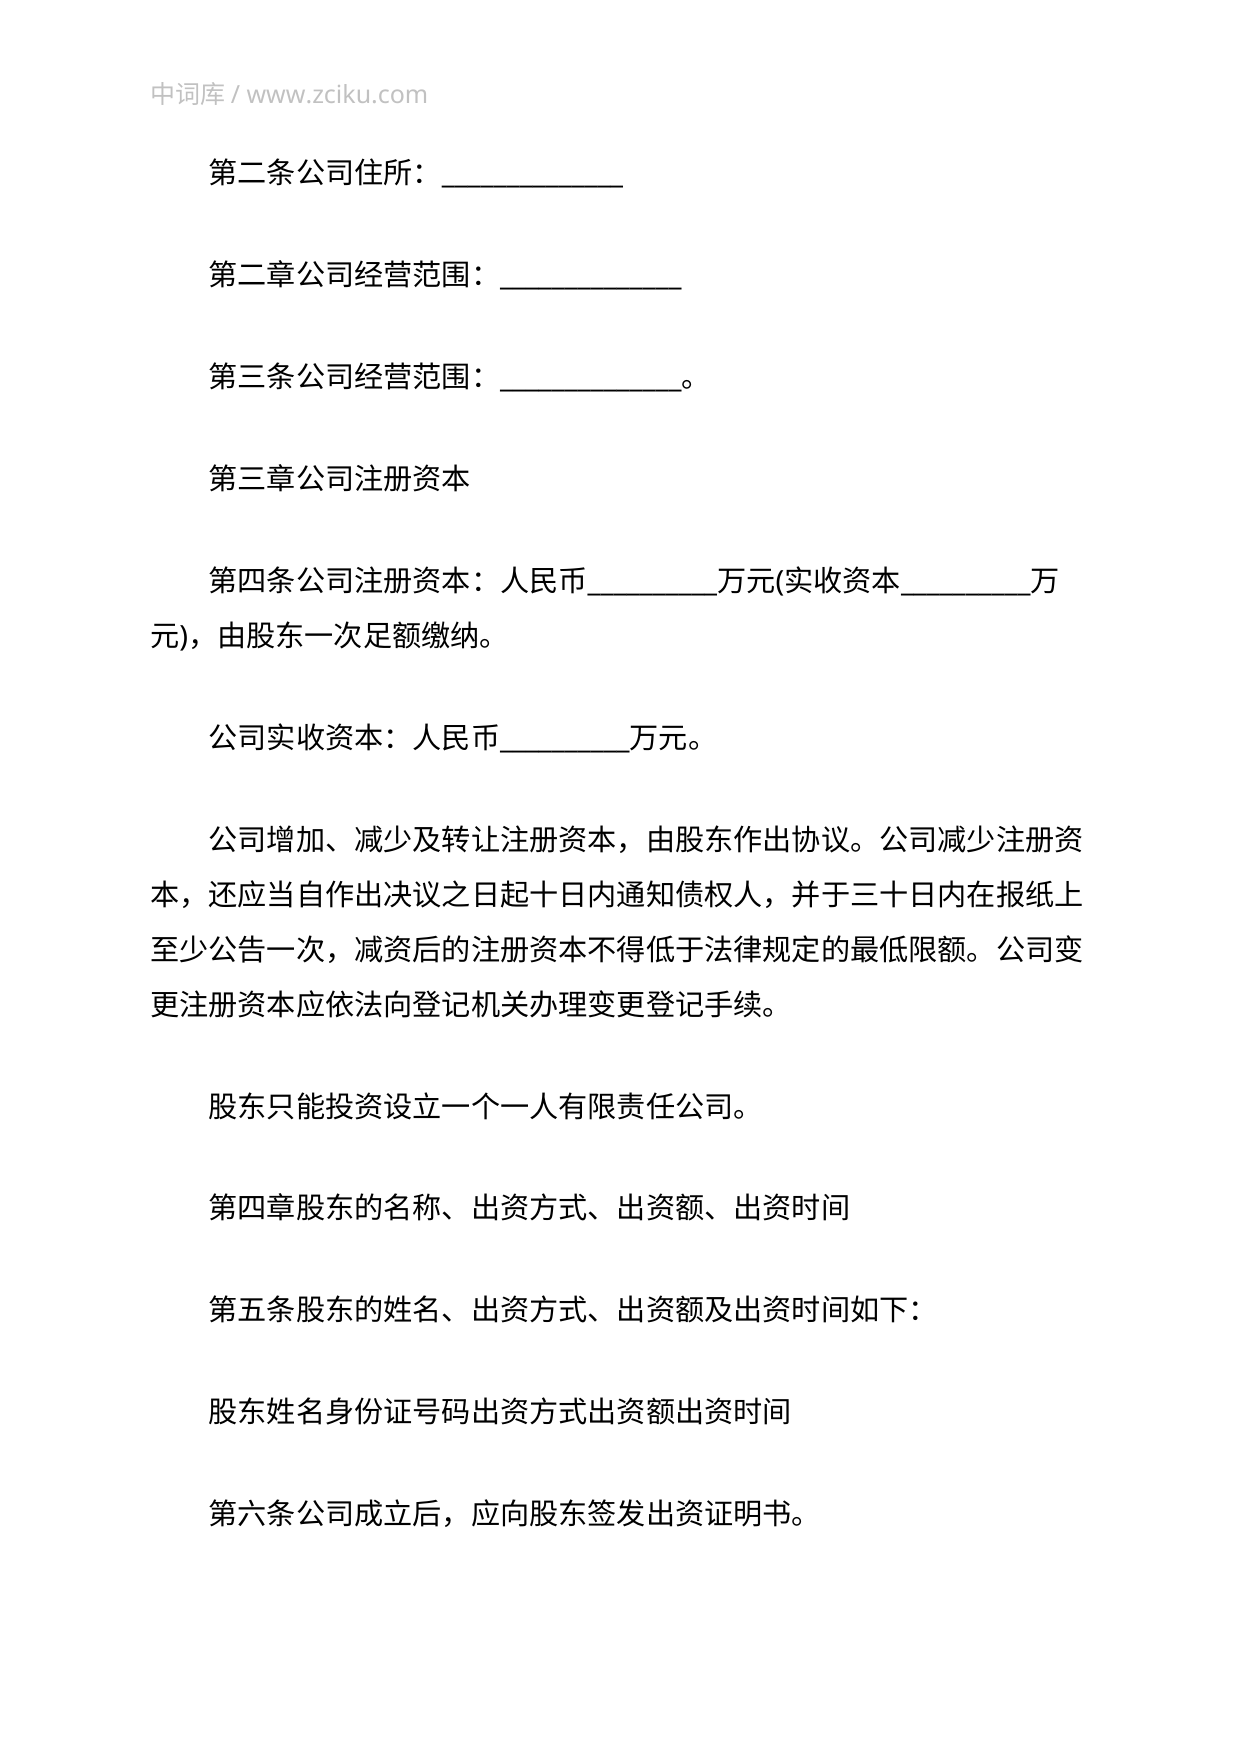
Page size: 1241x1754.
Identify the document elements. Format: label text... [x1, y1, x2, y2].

text 公司增加、减少及转让注册资本，由股东作出协议。公司减少注册资本，还应当自作出决议之日起十日内通知债权人，并于三十日内在报纸上至少公告一次，减资后的注册资本不得低于法律规定的最低限额。公司变更注册资本应依法向登记机关办理变更登记手续。 [150, 817, 1090, 1024]
text 股东只能投资设立一个一人有限责任公司。 [150, 1083, 1090, 1125]
text 第二条公司住所：______________ [150, 150, 1090, 192]
text 股东姓名身份证号码出资方式出资额出资时间 [150, 1388, 1090, 1431]
text 公司实收资本：人民币__________万元。 [150, 715, 1090, 757]
text 第三条公司经营范围：______________。 [150, 354, 1090, 396]
text 第四章股东的名称、出资方式、出资额、出资时间 [150, 1185, 1090, 1227]
text 第四条公司注册资本：人民币__________万元(实收资本__________万元)，由股东一次足额缴纳。 [150, 558, 1090, 655]
text 第五条股东的姓名、出资方式、出资额及出资时间如下： [150, 1287, 1090, 1329]
text 第六条公司成立后，应向股东签发出资证明书。 [150, 1490, 1090, 1532]
text 第三章公司注册资本 [150, 456, 1090, 498]
text 第二章公司经营范围：______________ [150, 252, 1090, 294]
